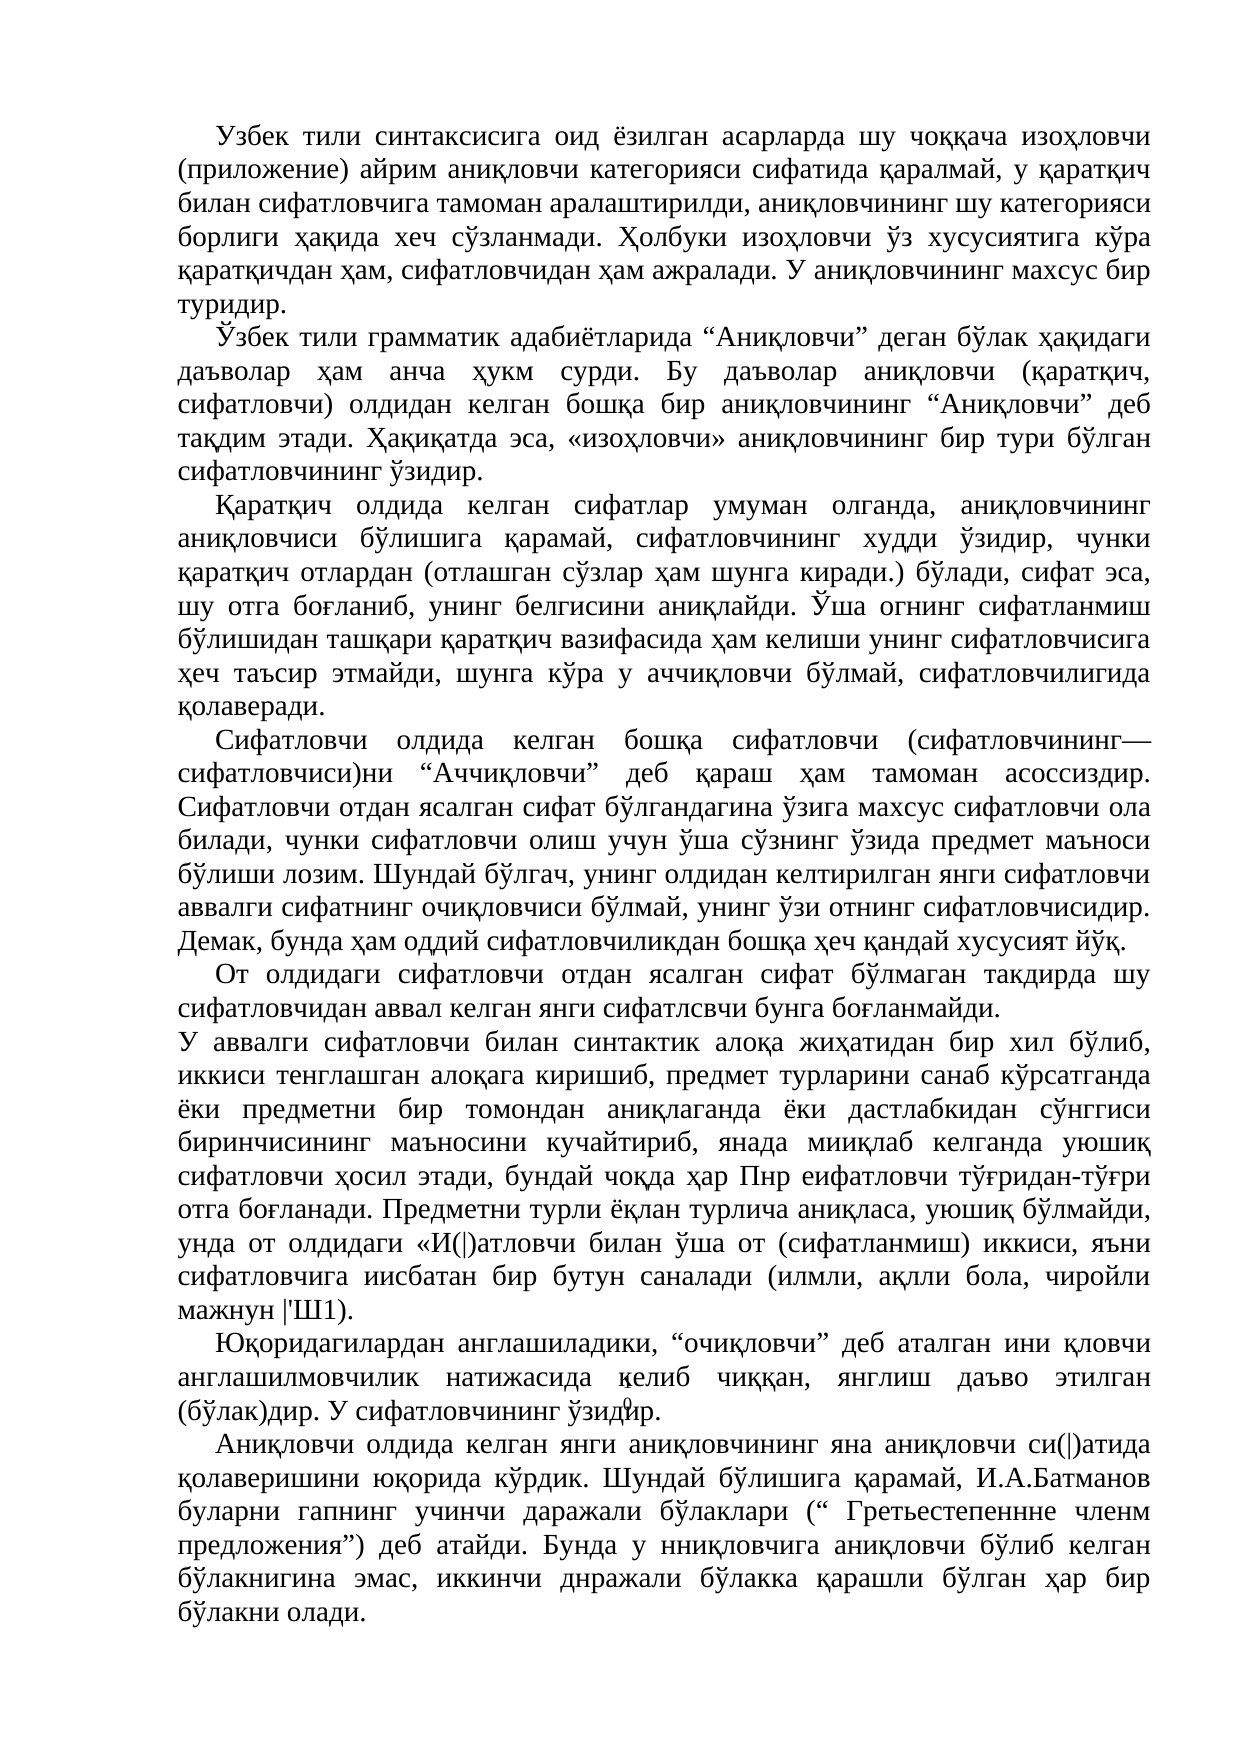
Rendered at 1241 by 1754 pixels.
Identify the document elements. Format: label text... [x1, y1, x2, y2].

text Узбек тили синтаксисига оид ёзилган асарларда шу чоққача изоҳловчи (приложение) айрим аниқловчи категорияси сифатида қаралмай, у қаратқич билан сифатловчига тамоман аралаштирилди, аниқловчининг шу категорияси борлиги ҳақида хеч сўзланмади. Ҳолбуки изоҳловчи ўз хусусиятига кўра қаратқичдан ҳам, сифатловчидан ҳам ажралади. У аниқловчининг махсус бир туридир. [177, 118, 1152, 319]
text От олдидаги сифатловчи отдан ясалган сифат бўлмаган такдирда шу сифатловчидан аввал келган янги сифатлсвчи бунга боғланмайди. [177, 957, 1152, 1024]
text Қаратқич олдида келган сифатлар умуман олганда, аниқловчининг аниқловчиси бўлишига қарамай, сифатловчининг худди ўзидир, чунки қаратқич отлардан (отлашган сўзлар ҳам шунга киради.) бўлади, сифат эса, шу отга боғланиб, унинг белгисини аниқлайди. Ўша огнинг сифатланмиш бўлишидан ташқари қаратқич вазифасида ҳам келиши унинг сифатловчисига ҳеч таъсир этмайди, шунга кўра у аччиқловчи бўлмай, сифатловчилигида қолаверади. [177, 487, 1152, 722]
text Ўзбек тили грамматик адабиётларида “Аниқловчи” деган бўлак ҳақидаги даъволар ҳам анча ҳукм сурди. Бу даъволар аниқловчи (қаратқич, сифатловчи) олдидан келган бошқа бир аниқловчининг “Аниқловчи” деб тақдим этади. Ҳақиқатда эса, «изоҳловчи» аниқловчининг бир тури бўлган сифатловчининг ўзидир. [177, 319, 1152, 487]
text У аввалги сифатловчи билан синтактик алоқа жиҳатидан бир хил бўлиб, иккиси тенглашган алоқага киришиб, предмет турларини санаб кўрсатганда ёки предметни бир томондан аниқлаганда ёки дастлабкидан сўнггиси биринчисининг маъносини кучайтириб, янада мииқлаб келганда уюшиқ сифатловчи ҳосил этади, бундай чоқда ҳар Пнр еифатловчи тўғридан-тўғри отга боғланади. Предметни турли ёқлан турлича аниқласа, уюшиқ бўлмайди, унда от олдидаги «И(|)атловчи билан ўша от (сифатланмиш) иккиси, яъни сифатловчига иисбатан бир бутун саналади (илмли, ақлли бола, чиройли мажнун |'Ш1). [177, 1024, 1152, 1326]
text Аниқловчи олдида келган янги аниқловчининг яна аниқловчи си(|)атида қолаверишини юқорида кўрдик. Шундай бўлишига қарамай, И.А.Батманов буларни гапнинг учинчи даражали бўлаклари (“ Гретьестепеннне членм предложения”) деб атайди. Бунда у нниқловчига аниқловчи бўлиб келган бўлакнигина эмас, иккинчи днражали бўлакка қарашли бўлган ҳар бир бўлакни олади. [177, 1426, 1152, 1627]
text Сифатловчи олдида келган бошқа сифатловчи (сифатловчининг— сифатловчиси)ни “Аччиқловчи” деб қараш ҳам тамоман асоссиздир. Сифатловчи отдан ясалган сифат бўлгандагина ўзига махсус сифатловчи ола билади, чунки сифатловчи олиш учун ўша сўзнинг ўзида предмет маъноси бўлиши лозим. Шундай бўлгач, унинг олдидан келтирилган янги сифатловчи аввалги сифатнинг очиқловчиси бўлмай, унинг ўзи отнинг сифатловчисидир. Демак, бунда ҳам оддий сифатловчиликдан бошқа ҳеч қандай хусусият йўқ. [177, 722, 1152, 957]
text Юқоридагилардан англашиладики, “очиқловчи” деб аталган ини қловчи англашилмовчилик натижасида келиб чиққан, янглиш даъво этилган (бўлак)дир. У сифатловчининг ўзидир. [177, 1326, 1152, 1426]
